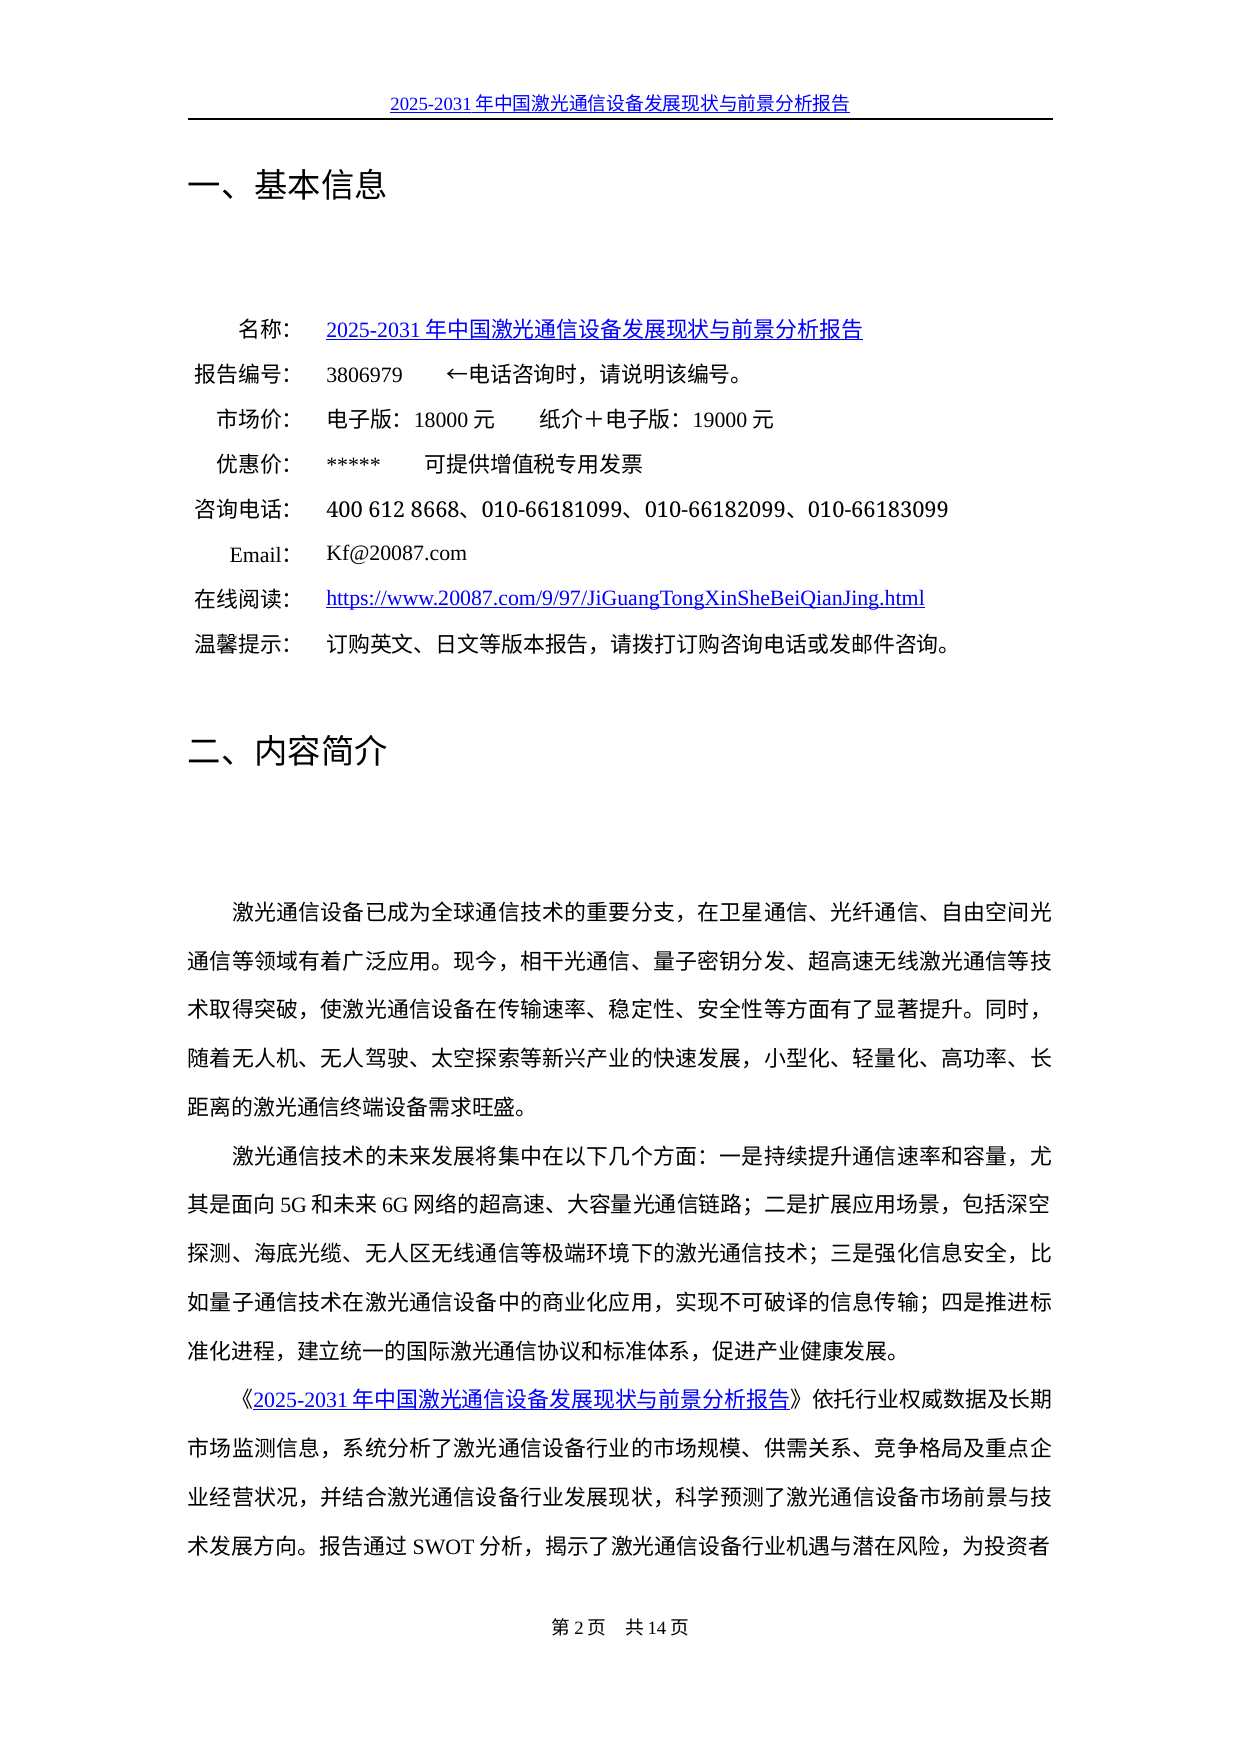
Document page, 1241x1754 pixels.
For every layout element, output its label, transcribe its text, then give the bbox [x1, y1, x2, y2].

table_header 2025-2031年中国激光通信设备发展现状与前景分析报告 [315, 312, 1073, 357]
title 一、基本信息 [187, 150, 1053, 215]
table_cell 400 612 8668、010-66181099、010-66182099、010-66183099 [315, 492, 1073, 537]
table_cell 报告编号： [167, 357, 315, 402]
table_cell Kf@20087.com [315, 537, 1073, 582]
table_cell 电子版：18000 元 纸介＋电子版：19000 元 [315, 402, 1073, 447]
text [187, 894, 1053, 1561]
table_cell [315, 582, 1073, 627]
table_cell 订购英文、日文等版本报告，请拨打订购咨询电话或发邮件咨询。 [315, 627, 1073, 672]
table_cell 咨询电话： [167, 492, 315, 537]
table_header 名称： [167, 312, 315, 357]
table_cell 3806979 ←电话咨询时，请说明该编号。 [315, 357, 1073, 402]
table_cell ***** 可提供增值税专用发票 [315, 447, 1073, 492]
table_cell Email： [167, 537, 315, 582]
title 二、内容简介 [187, 717, 1053, 782]
table_cell 温馨提示： [167, 627, 315, 672]
table_cell 市场价： [167, 402, 315, 447]
table_cell 在线阅读： [167, 582, 315, 627]
table_cell 优惠价： [167, 447, 315, 492]
